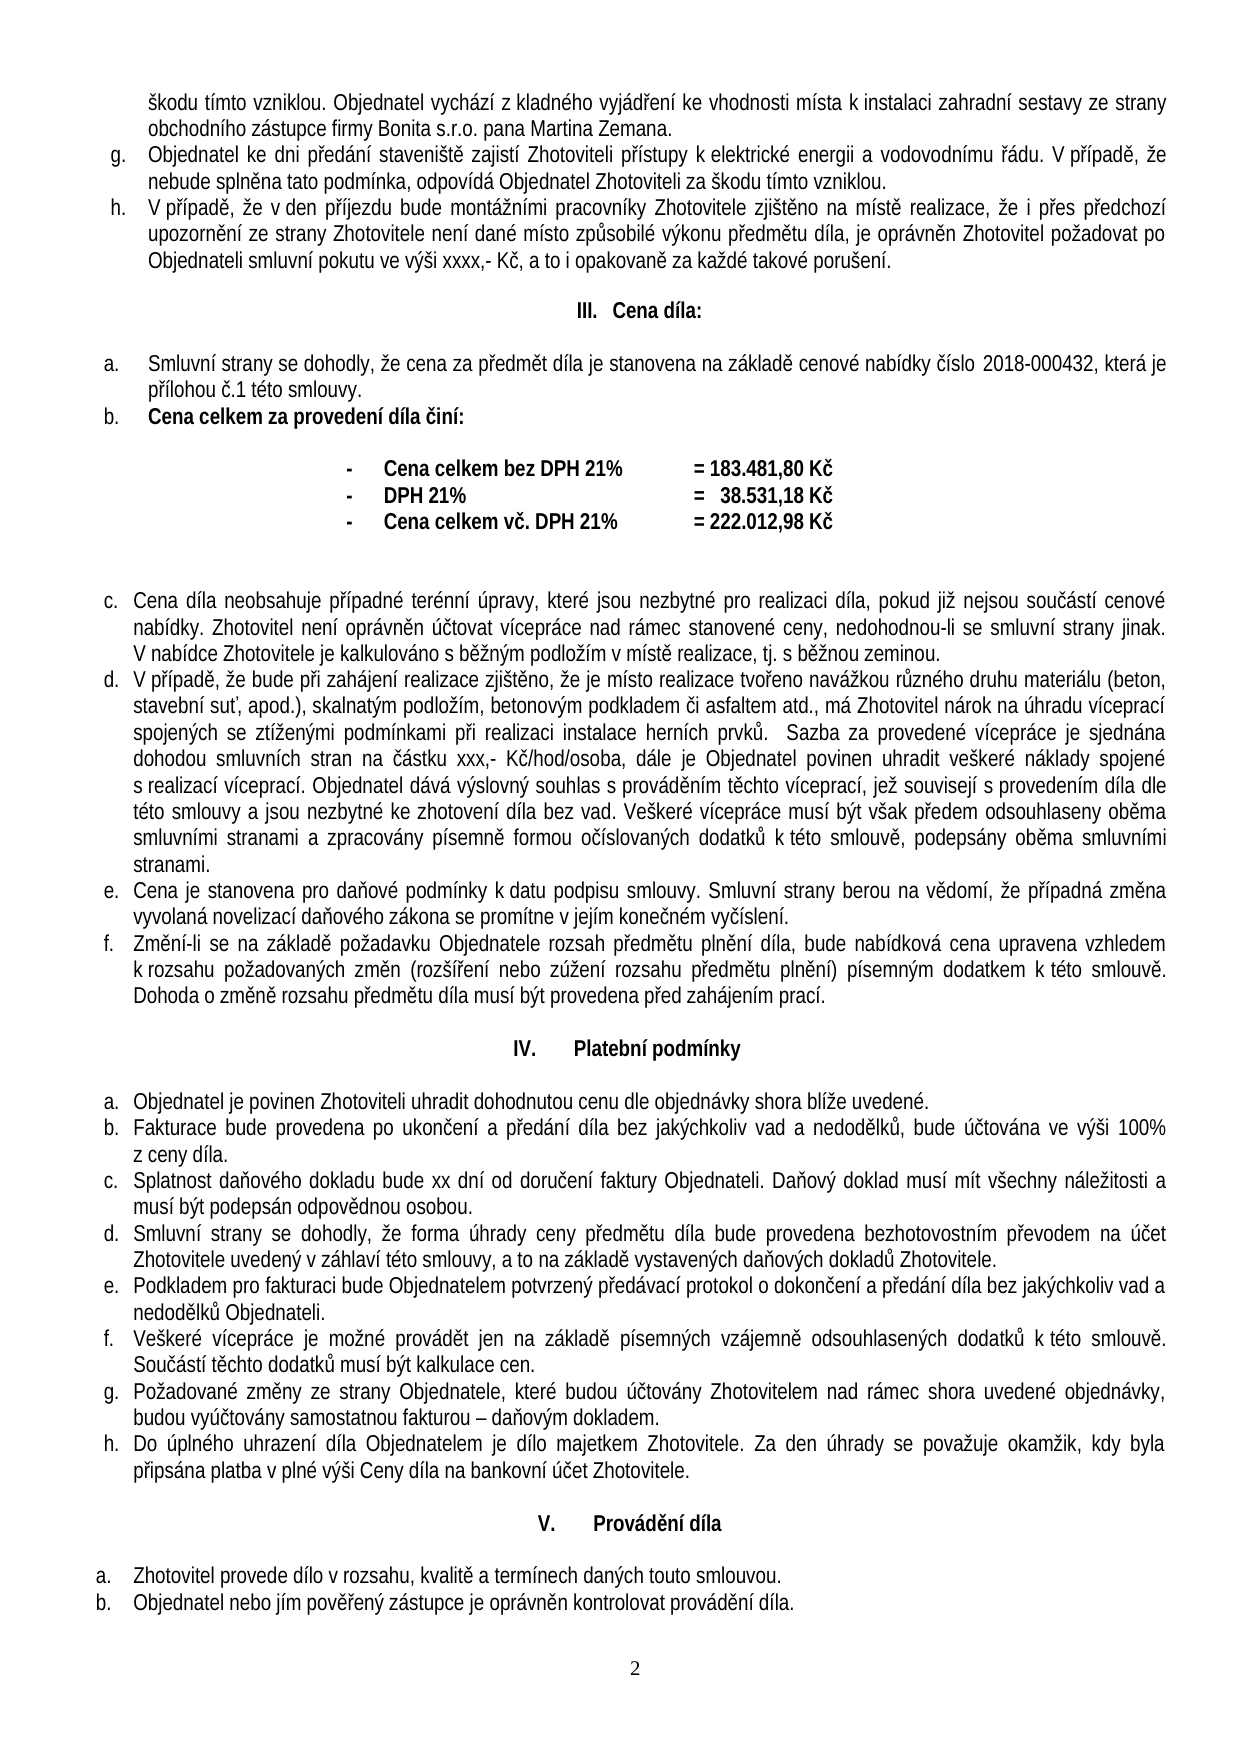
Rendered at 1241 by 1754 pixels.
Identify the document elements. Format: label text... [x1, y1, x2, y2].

list V případě, že bude při zahájení realizace zjištěno, že je místo realizace tvořeno navážkou různého druhu materiálu (beton, stavební suť, apod.), skalnatým podložím, betonovým podkladem či asfaltem atd., má Zhotovitel nárok na úhradu víceprací spojených se ztíženými podmínkami při realizaci instalace herních prvků. Sazba za provedené vícepráce je sjednána dohodou smluvních stran na částku xxx,- Kč/hod/osoba, dále je Objednatel povinen uhradit veškeré náklady spojené s realizací víceprací. Objednatel dává výslovný souhlas s prováděním těchto víceprací, jež souvisejí s provedením díla dle této smlouvy a jsou nezbytné ke zhotovení díla bez vad. Veškeré vícepráce musí být však předem odsouhlaseny oběma smluvními stranami a zpracovány písemně formou očíslovaných dodatků k této smlouvě, podepsány oběma smluvními stranami. [103, 666, 1167, 877]
list Objednatel ke dni předání staveniště zajistí Zhotoviteli přístupy k elektrické energii a vodovodnímu řádu. V případě, že nebude splněna tato podmínka, odpovídá Objednatel Zhotoviteli za škodu tímto vzniklou. [110, 141, 1167, 194]
list DPH 21% = 38.531,18 Kč [346, 482, 1167, 508]
list Zhotovitel provede dílo v rozsahu, kvalitě a termínech daných touto smlouvou. [96, 1562, 1167, 1588]
list Změní-li se na základě požadavku Objednatele rozsah předmětu plnění díla, bude nabídková cena upravena vzhledem k rozsahu požadovaných změn (rozšíření nebo zúžení rozsahu předmětu plnění) písemným dodatkem k této smlouvě. Dohoda o změně rozsahu předmětu díla musí být provedena před zahájením prací. [103, 930, 1167, 1009]
list V případě, že v den příjezdu bude montážními pracovníky Zhotovitele zjištěno na místě realizace, že i přes předchozí upozornění ze strany Zhotovitele není dané místo způsobilé výkonu předmětu díla, je oprávněn Zhotovitel požadovat po Objednateli smluvní pokutu ve výši xxxx,- Kč, a to i opakovaně za každé takové porušení. [110, 194, 1167, 273]
list Cena díla neobsahuje případné terénní úpravy, které jsou nezbytné pro realizaci díla, pokud již nejsou součástí cenové nabídky. Zhotovitel není oprávněn účtovat vícepráce nad rámec stanovené ceny, nedohodnou-li se smluvní strany jinak. V nabídce Zhotovitele je kalkulováno s běžným podložím v místě realizace, tj. s běžnou zeminou. [103, 587, 1167, 666]
list Cena celkem vč. DPH 21% = 222.012,98 Kč [346, 508, 1167, 534]
list Cena je stanovena pro daňové podmínky k datu podpisu smlouvy. Smluvní strany berou na vědomí, že případná změna vyvolaná novelizací daňového zákona se promítne v jejím konečném vyčíslení. [103, 877, 1167, 930]
list Cena celkem bez DPH 21% = 183.481,80 Kč [346, 455, 1167, 482]
list Objednatel je povinen Zhotoviteli uhradit dohodnutou cenu dle objednávky shora blíže uvedené. [103, 1088, 1167, 1114]
list Platební podmínky [110, 1035, 1167, 1061]
list Splatnost daňového dokladu bude xx dní od doručení faktury Objednateli. Daňový doklad musí mít všechny náležitosti a musí být podepsán odpovědnou osobou. [103, 1167, 1167, 1219]
list Veškeré vícepráce je možné provádět jen na základě písemných vzájemně odsouhlasených dodatků k této smlouvě. Součástí těchto dodatků musí být kalkulace cen. [103, 1325, 1167, 1378]
list Cena díla: [133, 297, 1167, 323]
list Smluvní strany se dohodly, že cena za předmět díla je stanovena na základě cenové nabídky číslo 2018-000432, která je přílohou č.1 této smlouvy. [103, 350, 1167, 403]
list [110, 89, 1167, 141]
list Provádění díla [110, 1509, 1167, 1536]
list Fakturace bude provedena po ukončení a předání díla bez jakýchkoliv vad a nedodělků, bude účtována ve výši 100% z ceny díla. [103, 1114, 1167, 1167]
list Požadované změny ze strany Objednatele, které budou účtovány Zhotovitelem nad rámec shora uvedené objednávky, budou vyúčtovány samostatnou fakturou – daňovým dokladem. [103, 1378, 1167, 1430]
list Do úplného uhrazení díla Objednatelem je dílo majetkem Zhotovitele. Za den úhrady se považuje okamžik, kdy byla připsána platba v plné výši Ceny díla na bankovní účet Zhotovitele. [103, 1430, 1167, 1483]
list Cena celkem za provedení díla činí: [103, 403, 1167, 429]
list Smluvní strany se dohodly, že forma úhrady ceny předmětu díla bude provedena bezhotovostním převodem na účet Zhotovitele uvedený v záhlaví této smlouvy, a to na základě vystavených daňových dokladů Zhotovitele. [103, 1219, 1167, 1272]
list Objednatel nebo jím pověřený zástupce je oprávněn kontrolovat provádění díla. [96, 1588, 1167, 1615]
list Podkladem pro fakturaci bude Objednatelem potvrzený předávací protokol o dokončení a předání díla bez jakýchkoliv vad a nedodělků Objednateli. [103, 1272, 1167, 1325]
